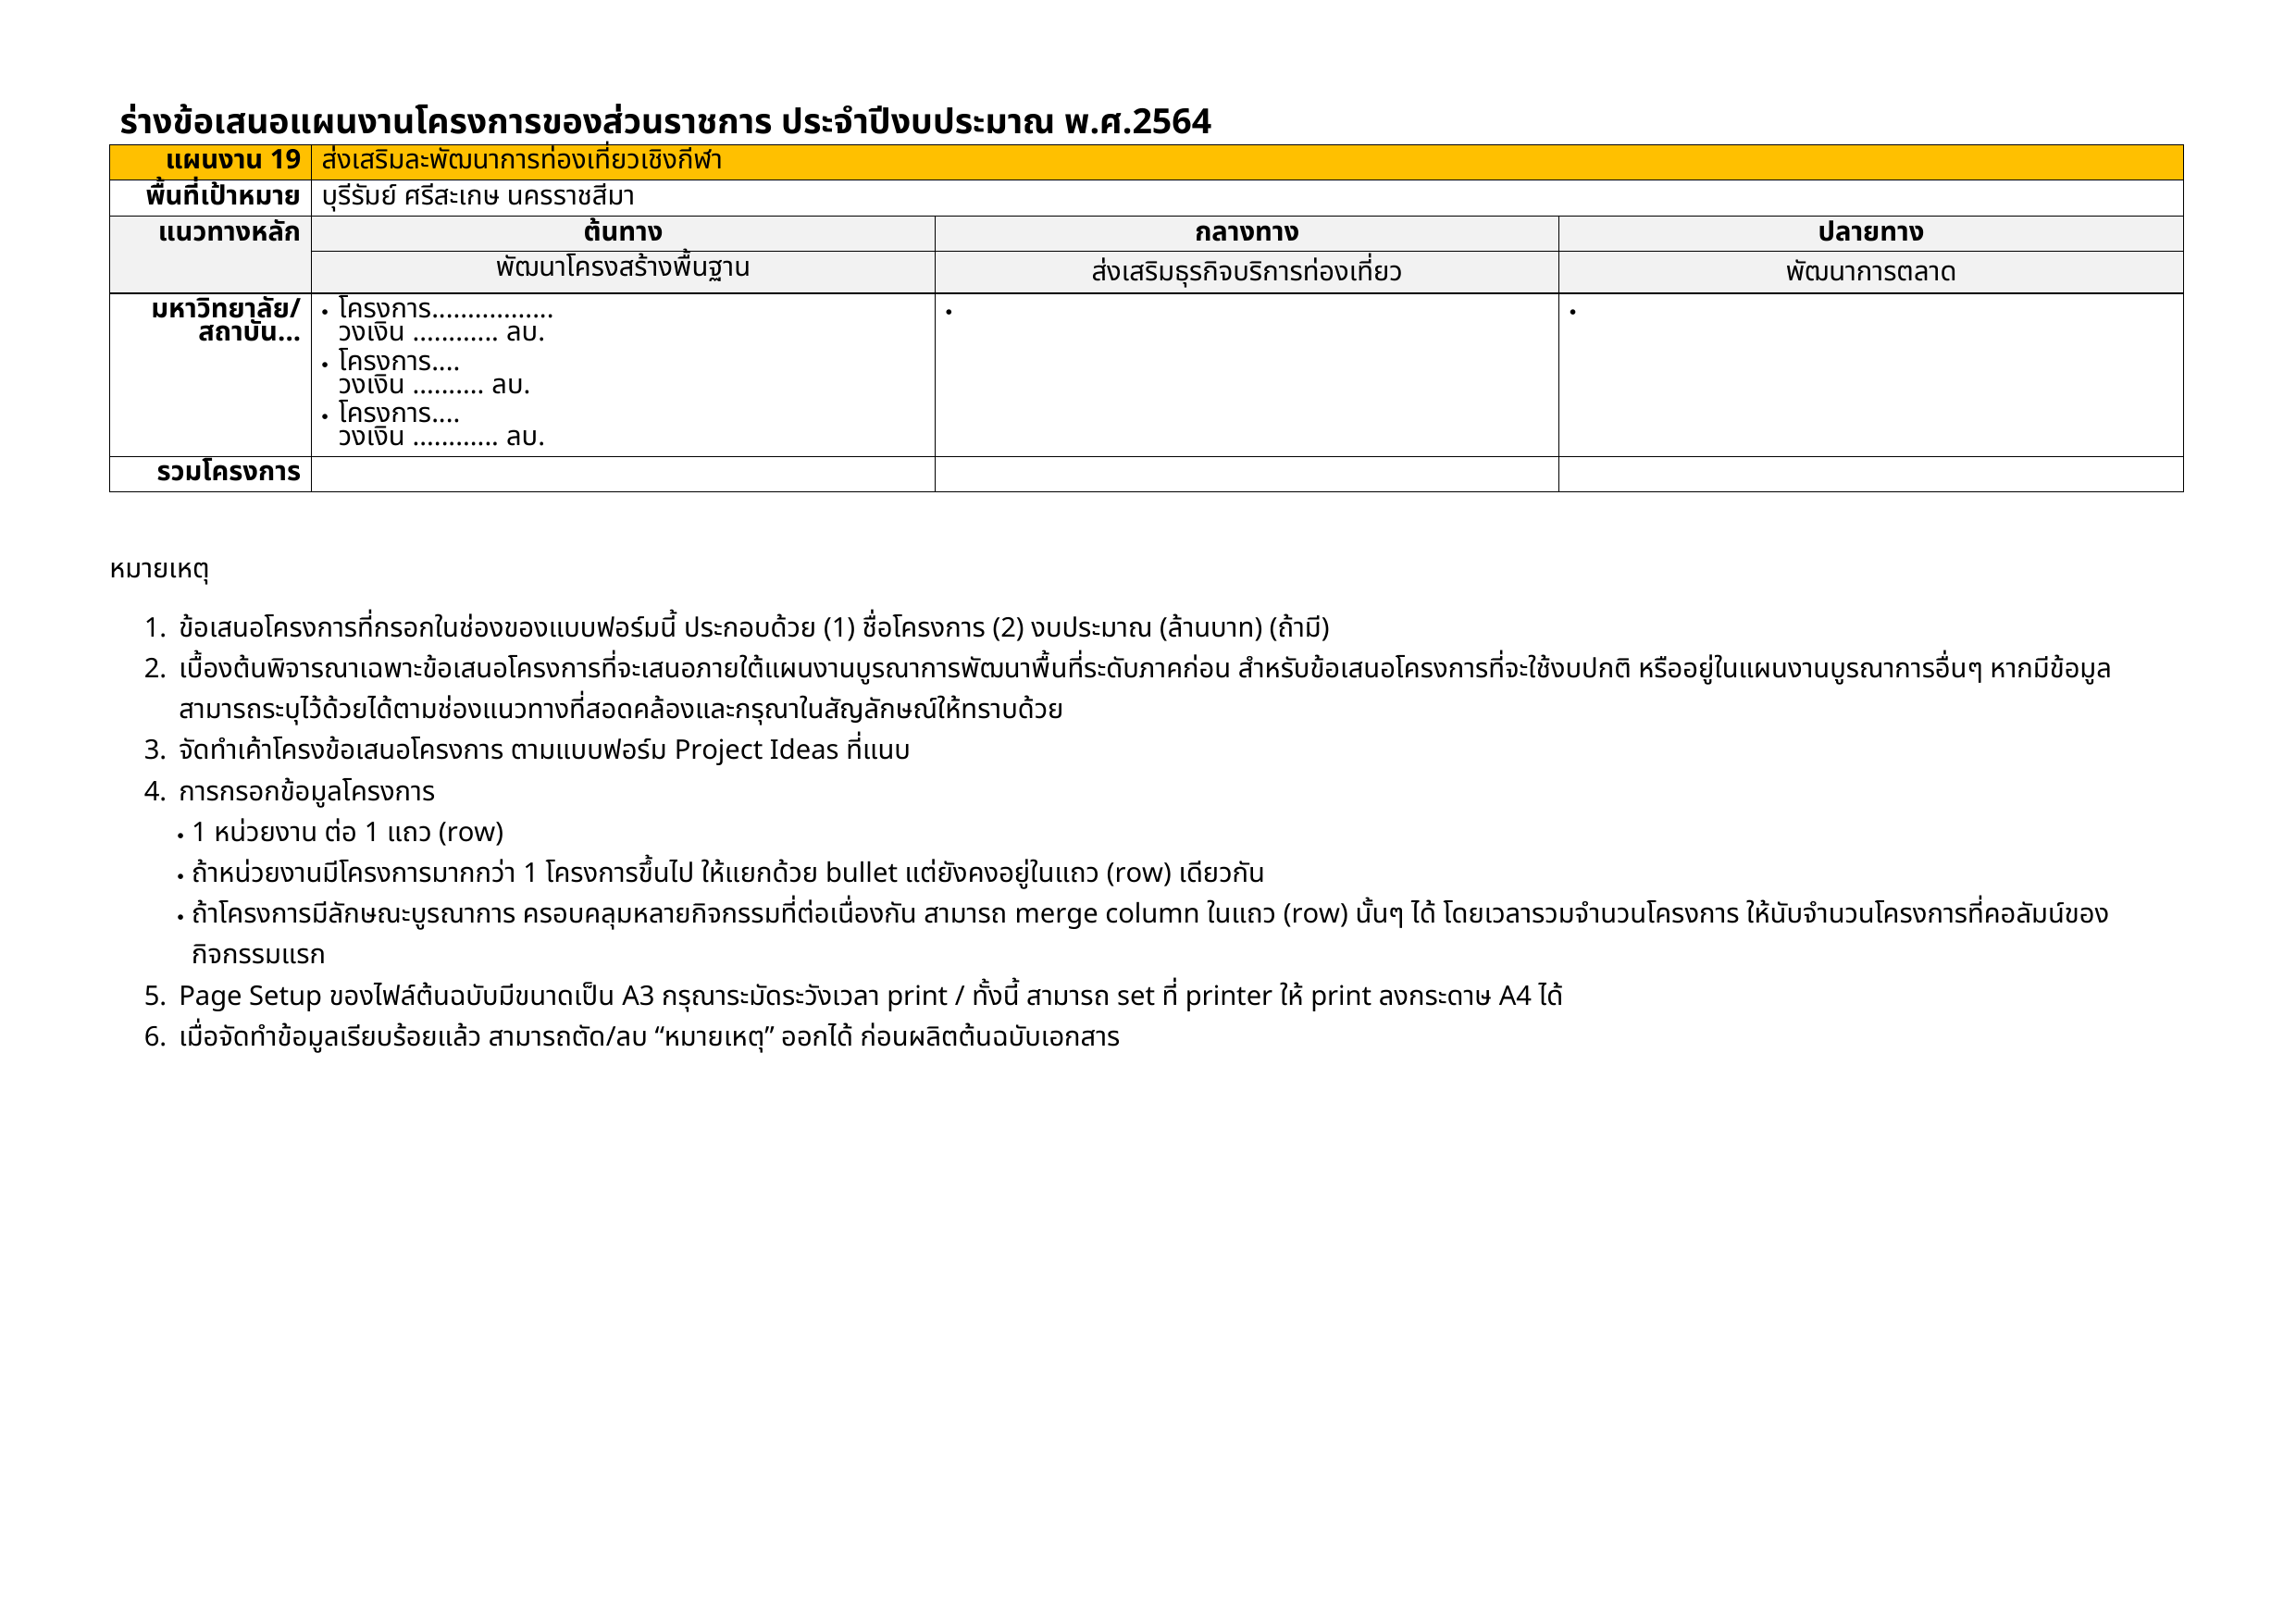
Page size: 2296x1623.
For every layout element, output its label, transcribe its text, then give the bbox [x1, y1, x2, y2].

table_cell มหาวิทยาลัย/สถาบัน... [110, 294, 311, 455]
table_cell แผนงาน 19 [110, 145, 311, 180]
table_cell ปลายทาง [1559, 217, 2183, 251]
table_cell โครงการ................. วงเงิน ............ ลบ. โครงการ.... วงเงิน .......... ลบ. โครงการ.... วงเงิน ............ ลบ. [312, 294, 935, 455]
list ถ้าหน่วยงานมีโครงการมากกว่า 1 โครงการขึ้นไป ให้แยกด้วย bullet แต่ยังคงอยู่ในแถว (row) เดียวกัน [178, 853, 2186, 895]
table_cell ส่งเสริมธุรกิจบริการท่องเที่ยว [936, 252, 1558, 292]
list การกรอกข้อมูลโครงการ [144, 772, 2186, 812]
table_cell [936, 294, 1558, 455]
table_cell ส่งเสริมละพัฒนาการท่องเที่ยวเชิงกีฬา [312, 145, 2183, 180]
list ถ้าโครงการมีลักษณะบูรณาการ ครอบคลุมหลายกิจกรรมที่ต่อเนื่องกัน สามารถ merge column ในแถว (row) นั้นๆ ได้ โดยเวลารวมจำนวนโครงการ ให้นับจำนวนโครงการที่คอลัมน์ของกิจกรรมแรก [178, 895, 2186, 976]
list จัดทำเค้าโครงข้อเสนอโครงการ ตามแบบฟอร์ม Project Ideas ที่แนบ [144, 730, 2186, 772]
table_cell พัฒนาโครงสร้างพื้นฐาน [312, 252, 935, 292]
list เมื่อจัดทำข้อมูลเรียบร้อยแล้ว สามารถตัด/ลบ “หมายเหตุ” ออกได้ ก่อนผลิตต้นฉบับเอกสาร [144, 1017, 2186, 1058]
table_cell [1559, 294, 2183, 455]
table_header ร่างข้อเสนอแผนงานโครงการของส่วนราชการ ประจำปีงบประมาณ พ.ศ.2564 [109, 109, 2183, 144]
list เบื้องต้นพิจารณาเฉพาะข้อเสนอโครงการที่จะเสนอภายใต้แผนงานบูรณาการพัฒนาพื้นที่ระดับภาคก่อน สำหรับข้อเสนอโครงการที่จะใช้งบปกติ หรืออยู่ในแผนงานบูรณาการอื่นๆ หากมีข้อมูล สามารถระบุไว้ด้วยได้ตามช่องแนวทางที่สอดคล้องและกรุณาในสัญลักษณ์ให้ทราบด้วย [144, 649, 2186, 730]
table_cell กลางทาง [936, 217, 1558, 251]
table_cell [312, 457, 935, 491]
table_cell [1559, 457, 2183, 491]
table_cell พื้นที่เป้าหมาย [110, 180, 311, 216]
table_cell รวมโครงการ [110, 457, 311, 491]
list ข้อเสนอโครงการที่กรอกในช่องของแบบฟอร์มนี้ ประกอบด้วย (1) ชื่อโครงการ (2) งบประมาณ (ล้านบาท) (ถ้ามี) [144, 608, 2186, 649]
table_cell ต้นทาง [312, 217, 935, 251]
list Page Setup ของไฟล์ต้นฉบับมีขนาดเป็น A3 กรุณาระมัดระวังเวลา print / ทั้งนี้ สามารถ set ที่ printer ให้ print ลงกระดาษ A4 ได้ [144, 976, 2186, 1017]
text หมายเหตุ [109, 550, 2186, 585]
table_cell พัฒนาการตลาด [1559, 252, 2183, 292]
table_cell บุรีรัมย์ ศรีสะเกษ นครราชสีมา [312, 180, 2183, 216]
table_cell [936, 457, 1558, 491]
list 1 หน่วยงาน ต่อ 1 แถว (row) [178, 812, 2186, 853]
table_cell แนวทางหลัก [110, 217, 311, 292]
